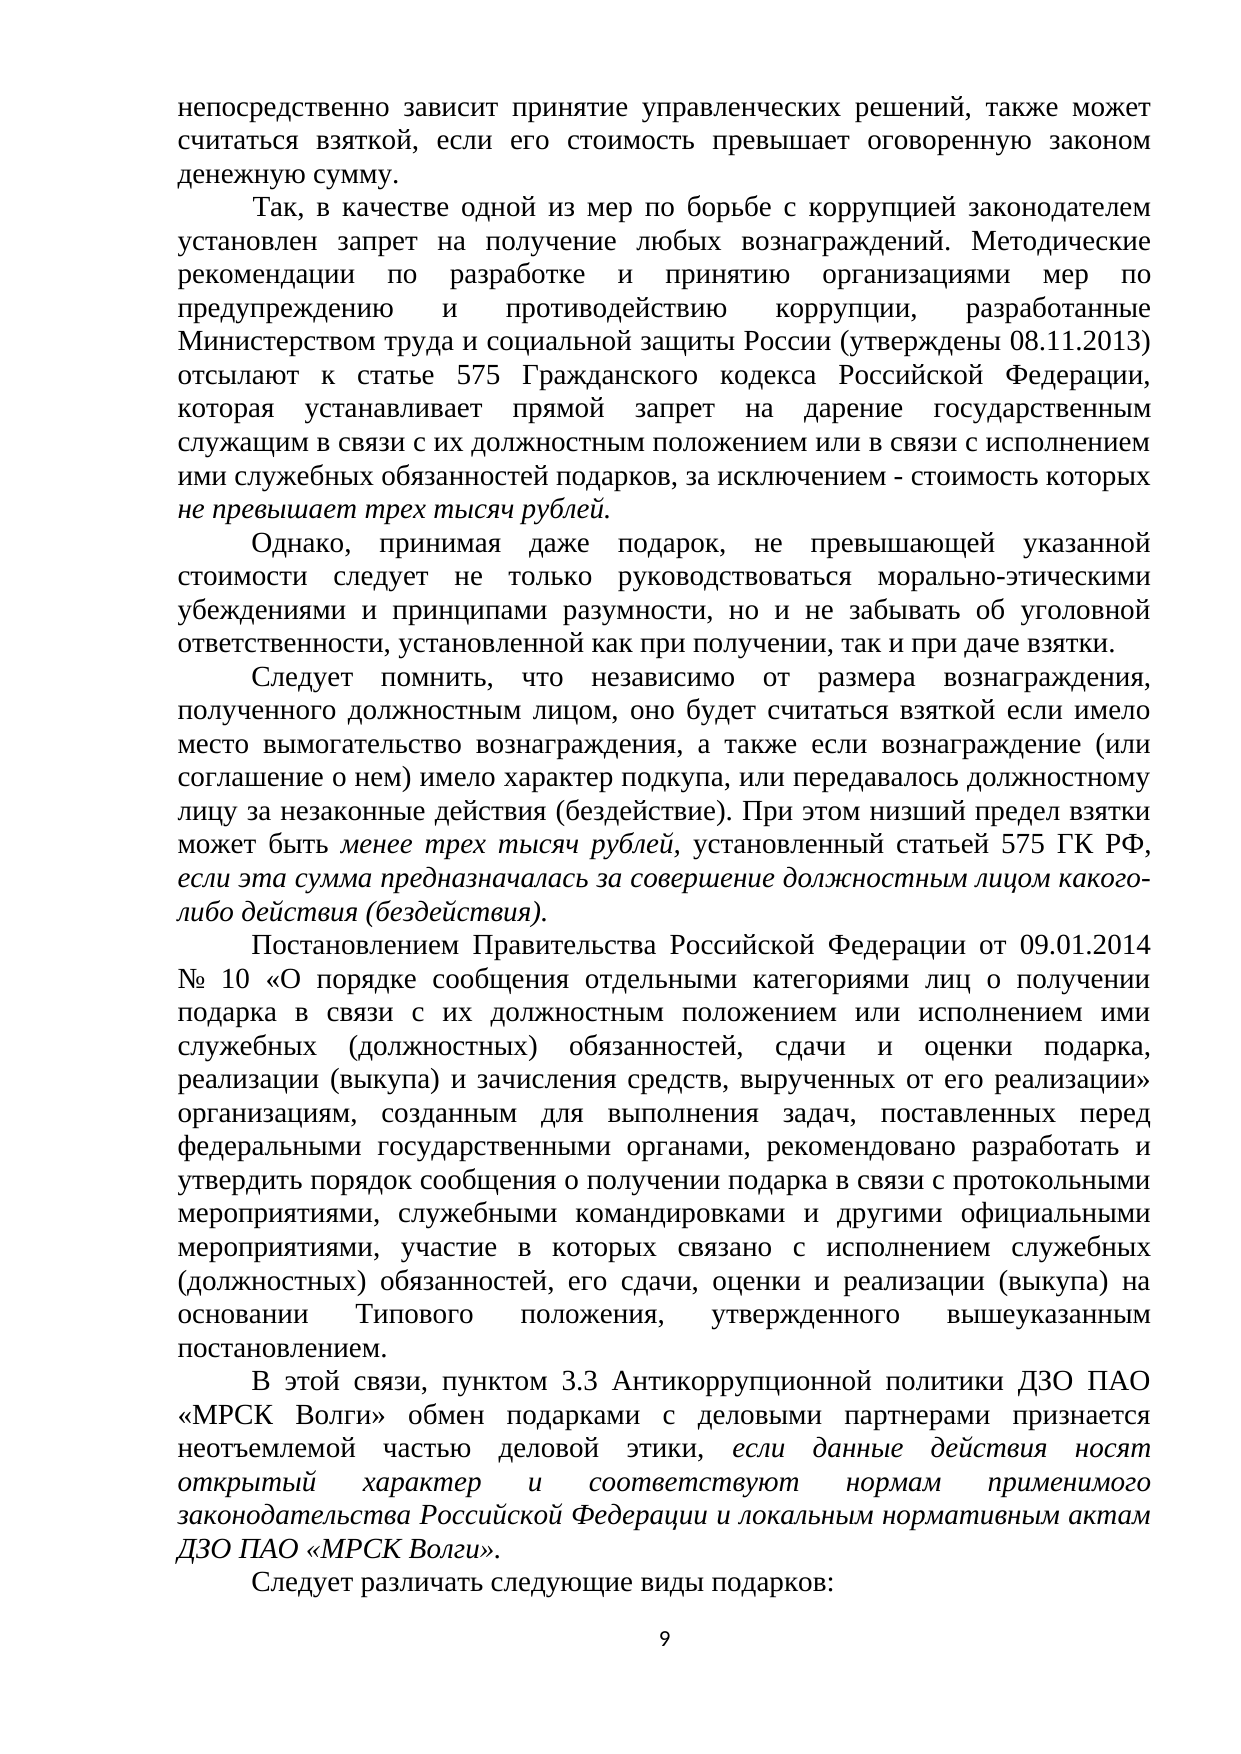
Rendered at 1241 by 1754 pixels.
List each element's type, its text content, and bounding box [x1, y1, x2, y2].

text Так, в качестве одной из мер по борьбе с коррупцией законодателем установлен запрет на получение любых вознаграждений. Методические рекомендации по разработке и принятию организациями мер по предупреждению и противодействию коррупции, разработанные Министерством труда и социальной защиты России (утверждены 08.11.2013) отсылают к статье 575 Гражданского кодекса Российской Федерации, которая устанавливает прямой запрет на дарение государственным служащим в связи с их должностным положением или в связи с исполнением ими служебных обязанностей подарков, за исключением - стоимость которых не превышает трех тысяч рублей. [177, 189, 1152, 525]
text Однако, принимая даже подарок, не превышающей указанной стоимости следует не только руководствоваться морально-этическими убеждениями и принципами разумности, но и не забывать об уголовной ответственности, установленной как при получении, так и при даче взятки. [177, 525, 1152, 659]
text Постановлением Правительства Российской Федерации от 09.01.2014 № 10 «О порядке сообщения отдельными категориями лиц о получении подарка в связи с их должностным положением или исполнением ими служебных (должностных) обязанностей, сдачи и оценки подарка, реализации (выкупа) и зачисления средств, вырученных от его реализации» организациям, созданным для выполнения задач, поставленных перед федеральными государственными органами, рекомендовано разработать и утвердить порядок сообщения о получении подарка в связи с протокольными мероприятиями, служебными командировками и другими официальными мероприятиями, участие в которых связано с исполнением служебных (должностных) обязанностей, его сдачи, оценки и реализации (выкупа) на основании Типового положения, утвержденного вышеуказанным постановлением. [177, 927, 1152, 1363]
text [177, 89, 1152, 189]
text В этой связи, пунктом 3.3 Антикоррупционной политики ДЗО ПАО «МРСК Волги» обмен подарками с деловыми партнерами признается неотъемлемой частью деловой этики, если данные действия носят открытый характер и соответствуют нормам применимого законодательства Российской Федерации и локальным нормативным актам ДЗО ПАО «МРСК Волги». [177, 1363, 1152, 1564]
text Следует помнить, что независимо от размера вознаграждения, полученного должностным лицом, оно будет считаться взяткой если имело место вымогательство вознаграждения, а также если вознаграждение (или соглашение о нем) имело характер подкупа, или передавалось должностному лицу за незаконные действия (бездействие). При этом низший предел взятки может быть менее трех тысяч рублей, установленный статьей 575 ГК РФ, если эта сумма предназначалась за совершение должностным лицом какого-либо действия (бездействия). [177, 659, 1152, 927]
text Следует различать следующие виды подарков: [177, 1564, 1152, 1598]
